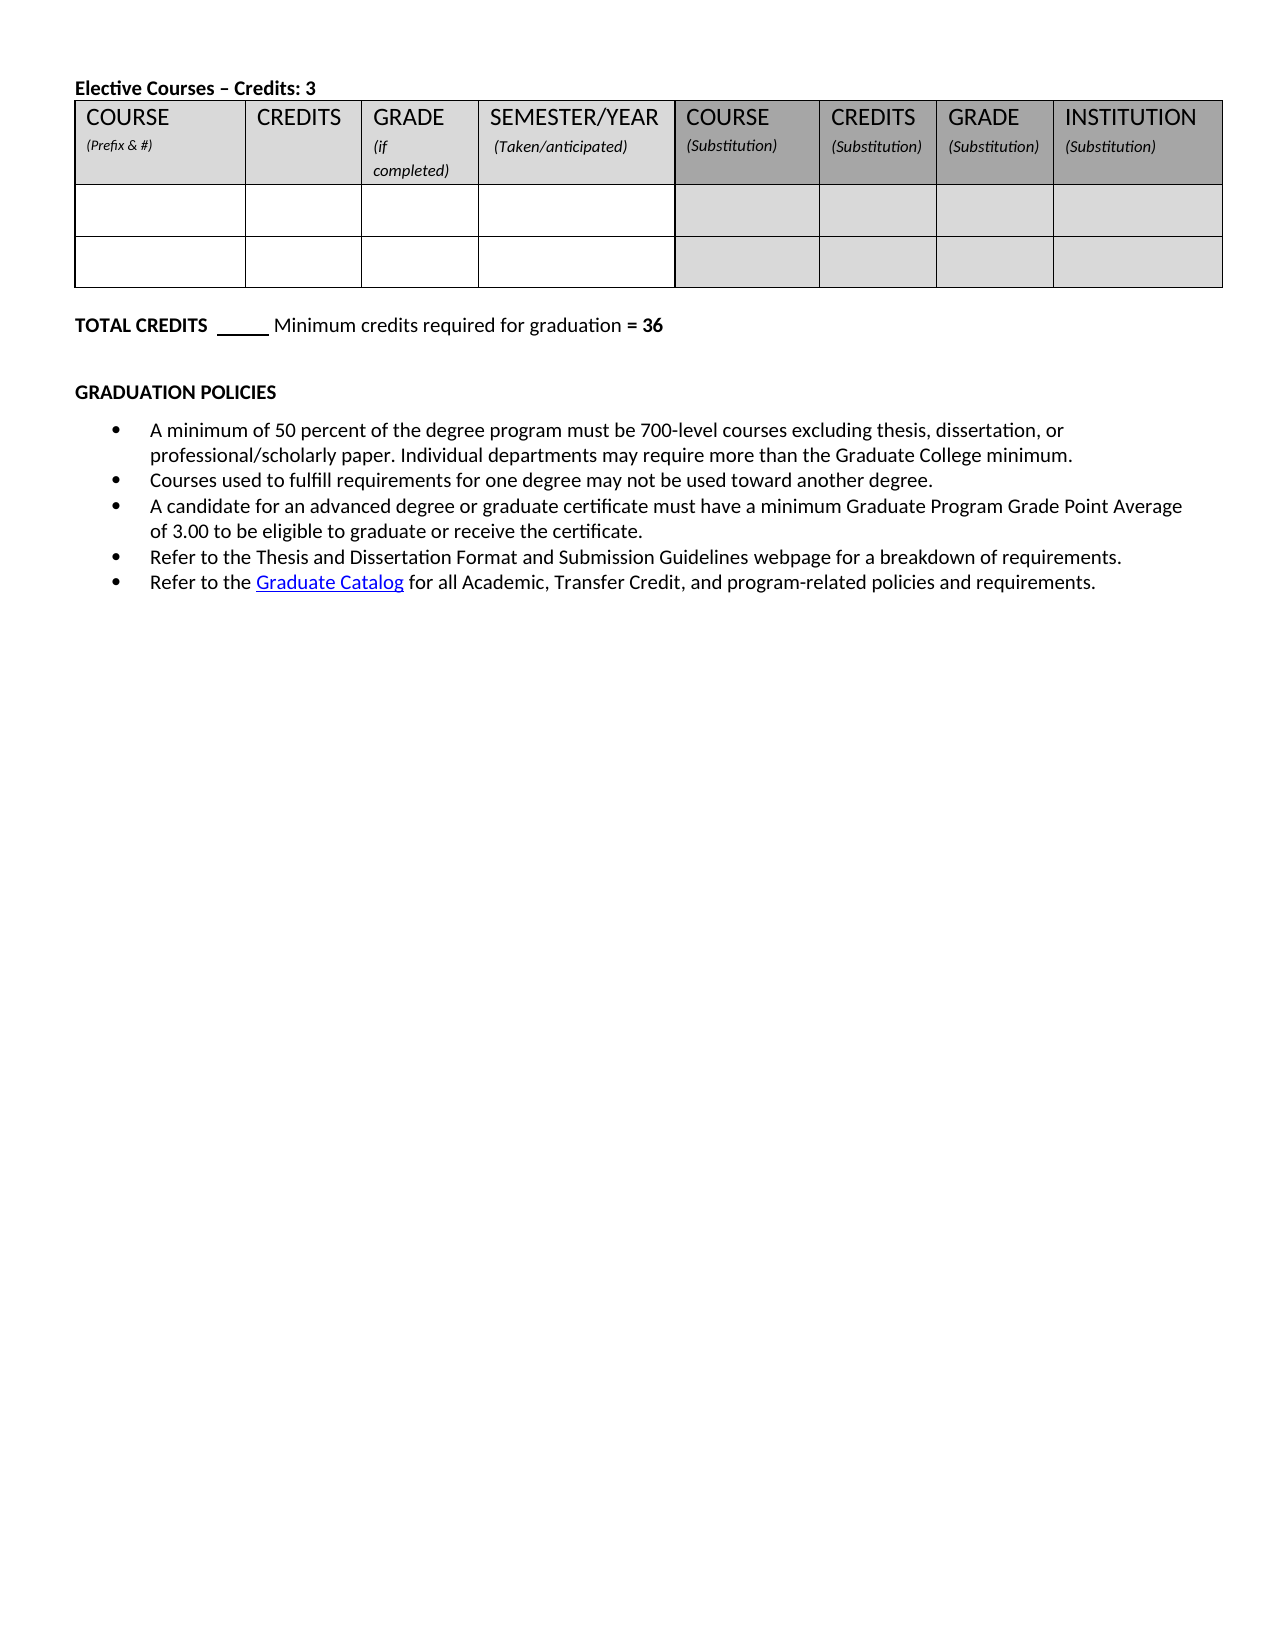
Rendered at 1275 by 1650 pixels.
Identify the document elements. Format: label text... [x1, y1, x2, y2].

table_cell [820, 185, 936, 236]
subtitle TOTAL CREDITS Minimum credits required for graduation = 36 [75, 313, 1200, 338]
list Refer to the Thesis and Dissertation Format and Submission Guidelines webpage for a breakdown of requirements. [112, 544, 1200, 569]
table_cell [76, 237, 245, 287]
table_cell [362, 237, 478, 287]
table_header INSTITUTION (Substitution) [1054, 101, 1222, 184]
table_cell [676, 237, 819, 287]
table_header GRADE (if completed) [362, 101, 478, 184]
table_cell [479, 237, 674, 287]
table_cell [820, 237, 936, 287]
table_cell [937, 185, 1053, 236]
table_cell [1054, 185, 1222, 236]
table_header CREDITS (Substitution) [820, 101, 936, 184]
table_header SEMESTER/YEAR (Taken/anticipated) [479, 101, 674, 184]
list Refer to the Graduate Catalog for all Academic, Transfer Credit, and program-related policies and requirements. [112, 569, 1200, 595]
table_header GRADE (Substitution) [937, 101, 1053, 184]
table_cell [246, 185, 361, 236]
subtitle Elective Courses – Credits: 3 [75, 75, 1200, 100]
list A candidate for an advanced degree or graduate certificate must have a minimum Graduate Program Grade Point Average of 3.00 to be eligible to graduate or receive the certificate. [112, 493, 1200, 544]
table_cell [937, 237, 1053, 287]
table_header COURSE (Prefix & #) [76, 101, 245, 184]
table_header CREDITS [246, 101, 361, 184]
subtitle GRADUATION POLICIES [75, 379, 1200, 405]
list Courses used to fulfill requirements for one degree may not be used toward another degree. [112, 468, 1200, 493]
table_cell [479, 185, 674, 236]
table_cell [246, 237, 361, 287]
table_header COURSE (Substitution) [676, 101, 819, 184]
table_cell [362, 185, 478, 236]
list A minimum of 50 percent of the degree program must be 700-level courses excluding thesis, dissertation, or professional/scholarly paper. Individual departments may require more than the Graduate College minimum. [112, 417, 1200, 468]
table_cell [76, 185, 245, 236]
table_cell [676, 185, 819, 236]
table_cell [1054, 237, 1222, 287]
